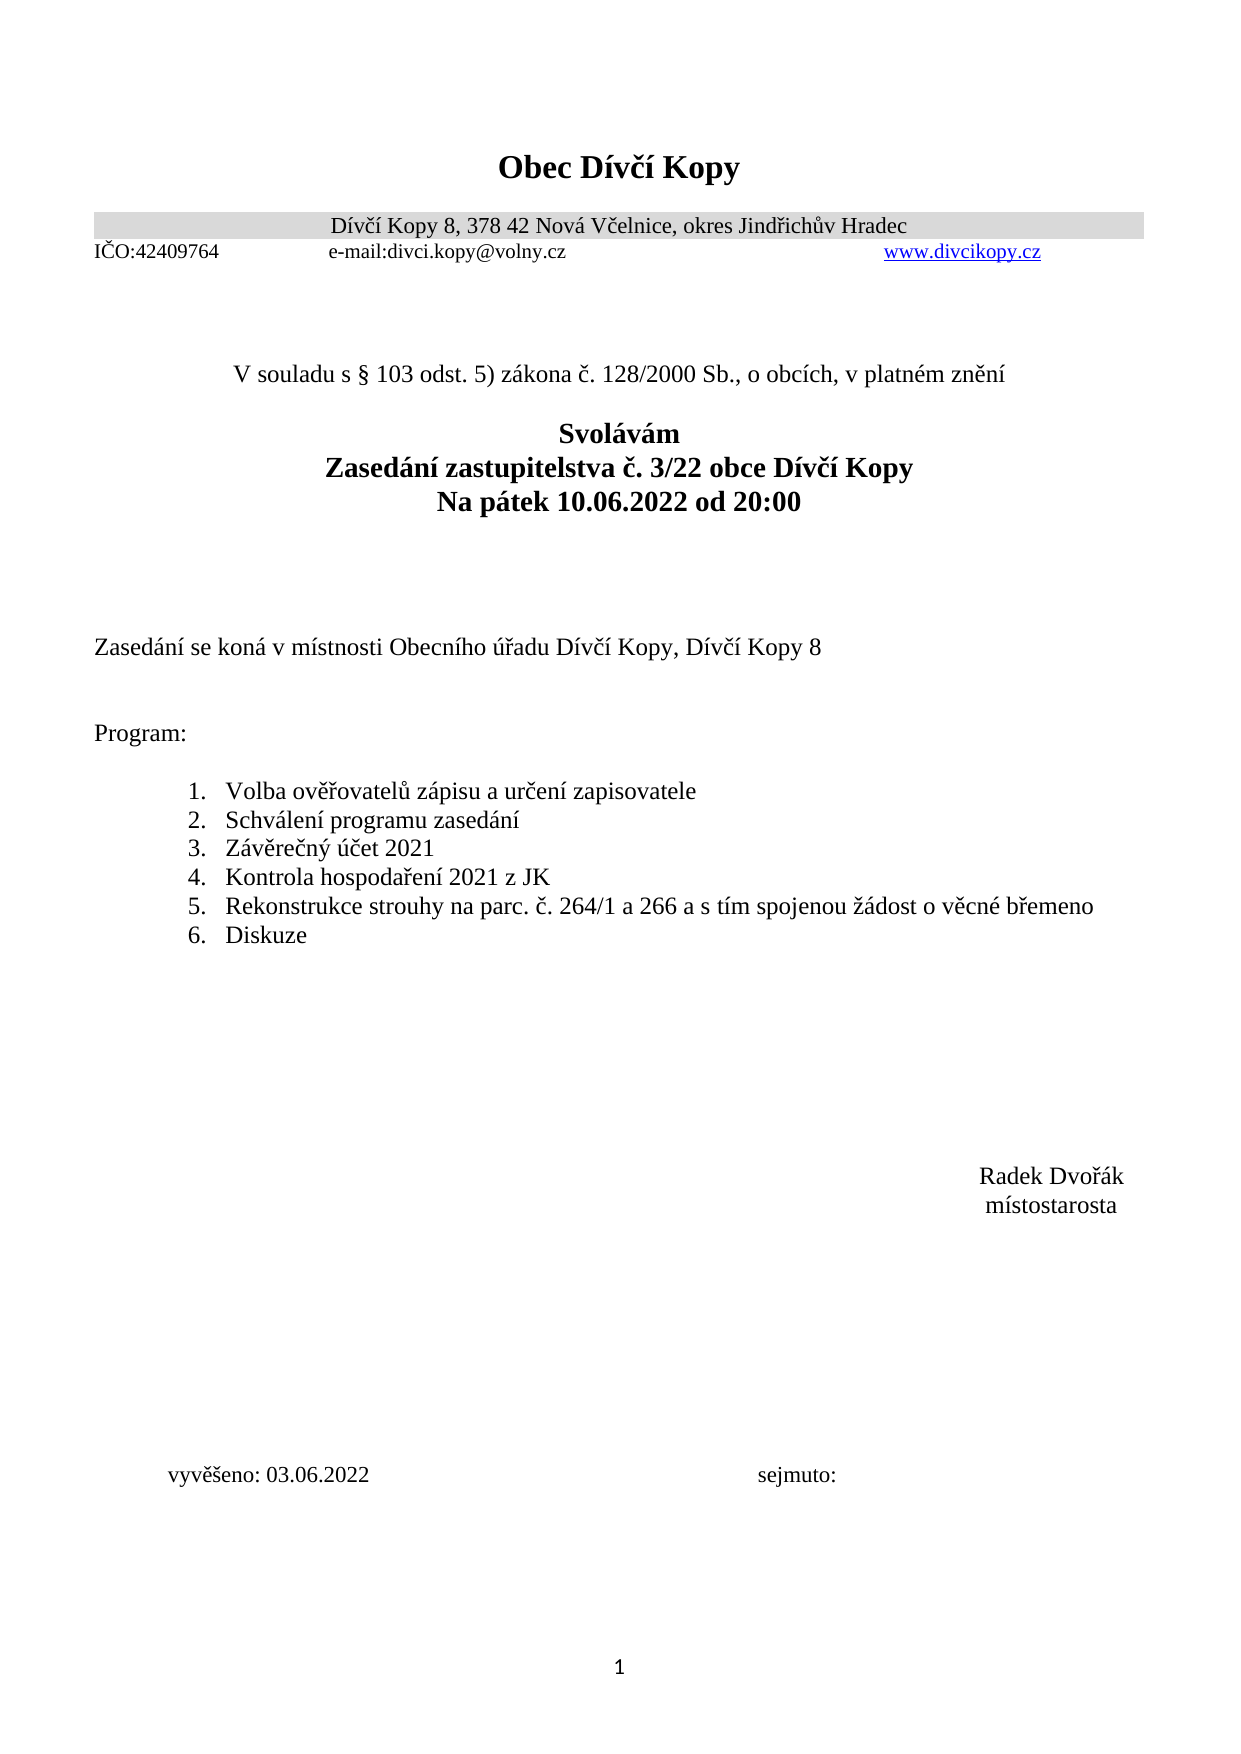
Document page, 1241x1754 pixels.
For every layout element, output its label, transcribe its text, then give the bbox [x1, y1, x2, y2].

text Svolávám [94, 417, 1144, 450]
text Radek Dvořák [94, 1161, 1144, 1190]
text vyvěšeno: 03.06.2022 sejmuto: [94, 1461, 1144, 1488]
text Zasedání zastupitelstva č. 3/22 obce Dívčí Kopy [94, 450, 1144, 484]
text Program: [94, 718, 1144, 747]
text místostarosta [94, 1190, 1144, 1218]
list Závěrečný účet 2021 [188, 833, 1144, 862]
list Kontrola hospodaření 2021 z JK [188, 862, 1144, 891]
text Zasedání se koná v místnosti Obecního úřadu Dívčí Kopy, Dívčí Kopy 8 [94, 632, 1144, 661]
text IČO:42409764 e-mail:divci.kopy@volny.cz www.divcikopy.cz [94, 239, 1144, 263]
list Diskuze [188, 920, 1144, 948]
list Rekonstrukce strouhy na parc. č. 264/1 a 266 a s tím spojenou žádost o věcné břemeno [188, 891, 1144, 920]
list Volba ověřovatelů zápisu a určení zapisovatele [188, 776, 1144, 805]
text Obec Dívčí Kopy [94, 148, 1144, 186]
text Na pátek 10.06.2022 od 20:00 [94, 484, 1144, 517]
text Dívčí Kopy 8, 378 42 Nová Včelnice, okres Jindřichův Hradec [94, 212, 1144, 239]
text V souladu s § 103 odst. 5) zákona č. 128/2000 Sb., o obcích, v platném znění [94, 359, 1144, 388]
list Schválení programu zasedání [188, 805, 1144, 833]
